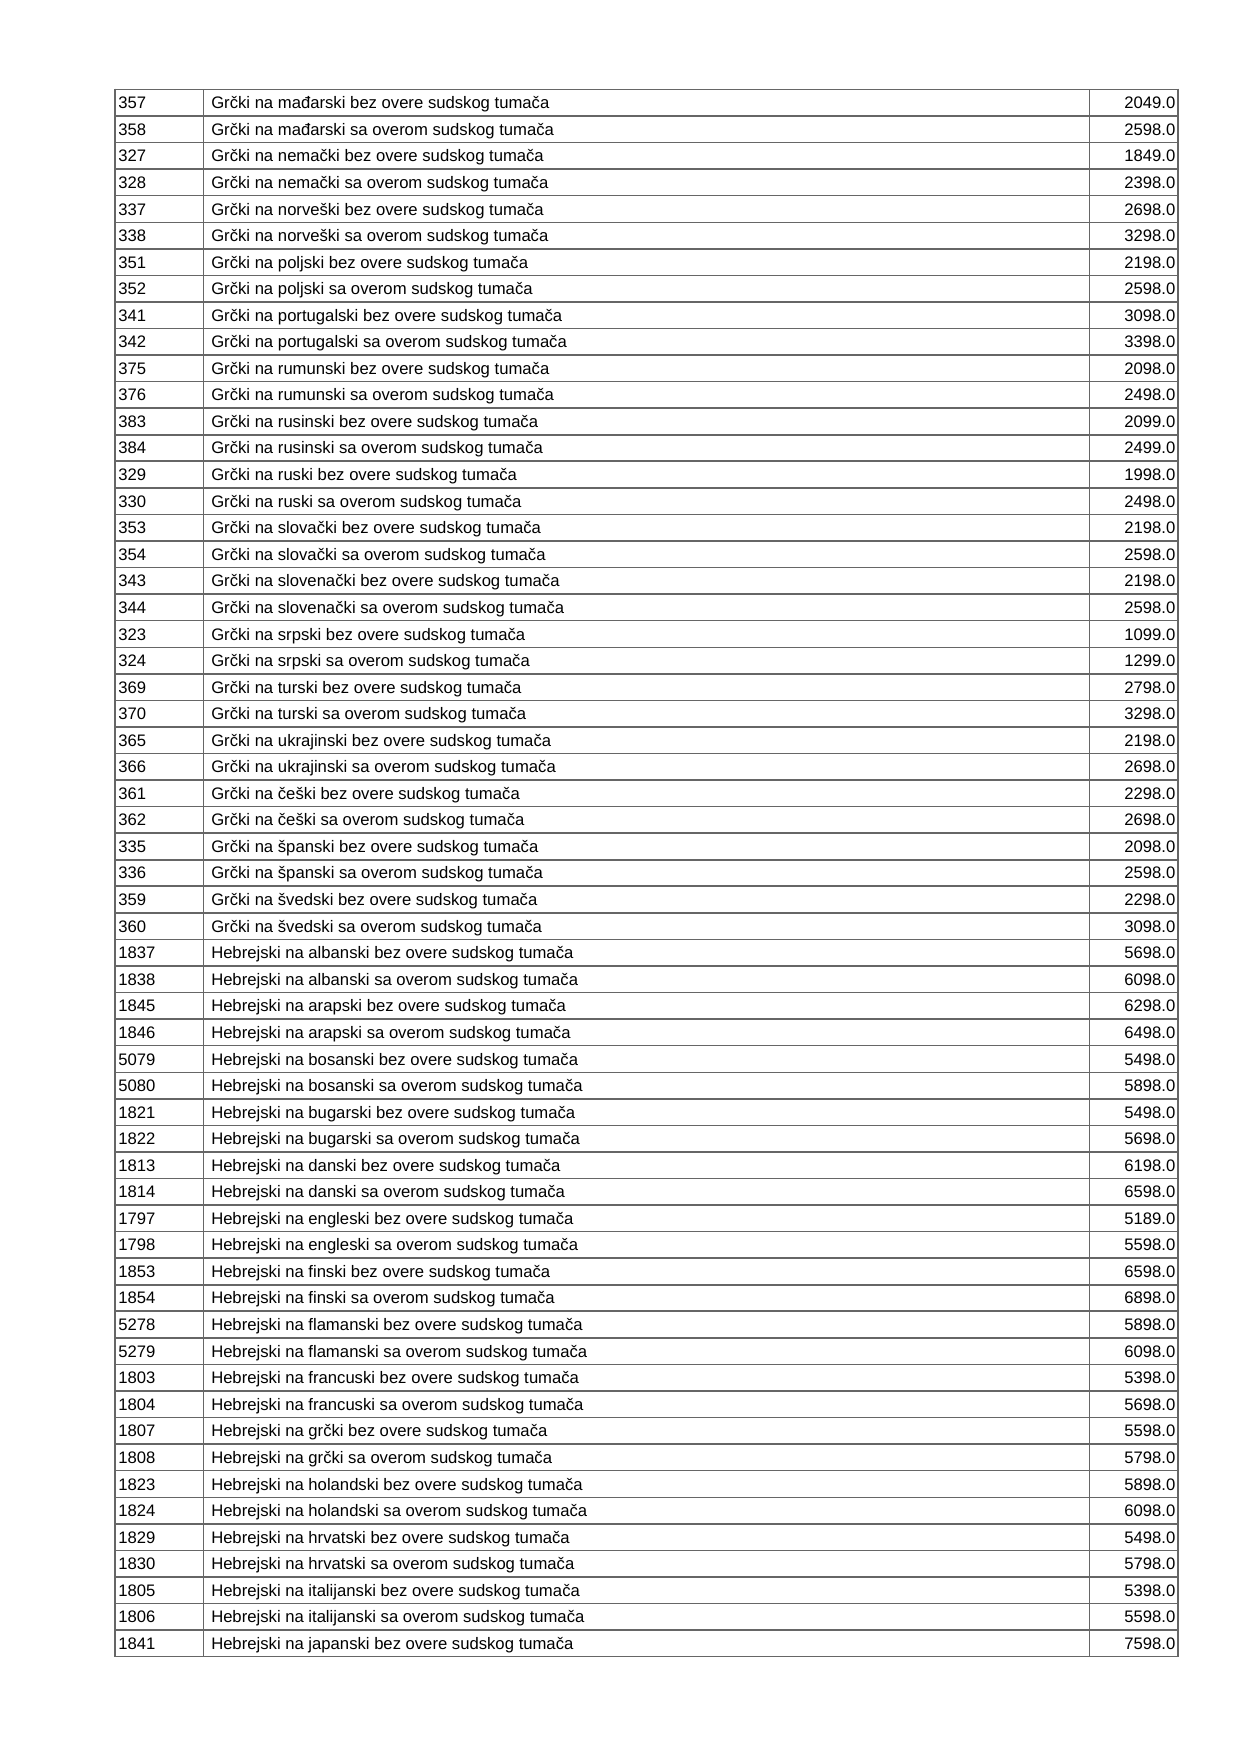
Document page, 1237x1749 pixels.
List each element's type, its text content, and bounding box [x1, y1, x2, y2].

table_cell 338 [116, 223, 203, 248]
table_cell Grčki na češki sa overom sudskog tumača [204, 807, 1089, 832]
table_cell Grčki na turski bez overe sudskog tumača [204, 675, 1089, 699]
table_cell 6198.0 [1090, 1153, 1177, 1178]
table_cell 1822 [116, 1126, 203, 1151]
table_cell 1813 [116, 1153, 203, 1178]
table_cell 330 [116, 489, 203, 513]
table_cell 384 [116, 436, 203, 460]
table_cell 6598.0 [1090, 1259, 1177, 1284]
table_cell 6498.0 [1090, 1020, 1177, 1045]
table_cell Grčki na švedski sa overom sudskog tumača [204, 914, 1089, 938]
table_cell Grčki na slovački sa overom sudskog tumača [204, 542, 1089, 567]
table_cell Hebrejski na bosanski sa overom sudskog tumača [204, 1073, 1089, 1098]
table_cell Grčki na slovenački sa overom sudskog tumača [204, 595, 1089, 620]
table_cell Hebrejski na finski bez overe sudskog tumača [204, 1259, 1089, 1284]
table_cell 323 [116, 621, 203, 646]
table_cell 362 [116, 807, 203, 832]
table_cell Grčki na rusinski bez overe sudskog tumača [204, 409, 1089, 434]
table_cell 6098.0 [1090, 1339, 1177, 1363]
table_cell Grčki na srpski bez overe sudskog tumača [204, 621, 1089, 646]
table_cell 1830 [116, 1551, 203, 1576]
table_cell Grčki na norveški bez overe sudskog tumača [204, 196, 1089, 221]
table_cell 3098.0 [1090, 914, 1177, 938]
table_cell 5798.0 [1090, 1551, 1177, 1576]
table_cell Hebrejski na engleski bez overe sudskog tumača [204, 1206, 1089, 1231]
table_cell Hebrejski na albanski sa overom sudskog tumača [204, 967, 1089, 992]
table_cell 5498.0 [1090, 1525, 1177, 1549]
table_cell 5079 [116, 1046, 203, 1071]
table_cell Grčki na mađarski bez overe sudskog tumača [204, 90, 1089, 115]
table_cell 5698.0 [1090, 940, 1177, 965]
table_cell Hebrejski na holandski sa overom sudskog tumača [204, 1498, 1089, 1523]
table_cell 5279 [116, 1339, 203, 1363]
table_cell 370 [116, 701, 203, 726]
table_cell 376 [116, 382, 203, 407]
table_cell 369 [116, 675, 203, 699]
table_cell Hebrejski na arapski sa overom sudskog tumača [204, 1020, 1089, 1045]
table_cell Hebrejski na bosanski bez overe sudskog tumača [204, 1046, 1089, 1071]
table_cell Grčki na poljski bez overe sudskog tumača [204, 250, 1089, 274]
table_cell Grčki na ukrajinski sa overom sudskog tumača [204, 754, 1089, 779]
table_cell 5398.0 [1090, 1365, 1177, 1390]
table_cell 1849.0 [1090, 143, 1177, 168]
table_cell 5498.0 [1090, 1100, 1177, 1124]
table_cell Grčki na slovenački bez overe sudskog tumača [204, 568, 1089, 593]
table_cell 6298.0 [1090, 993, 1177, 1018]
table_cell 5278 [116, 1312, 203, 1337]
table_cell Hebrejski na finski sa overom sudskog tumača [204, 1286, 1089, 1310]
table_cell 3298.0 [1090, 223, 1177, 248]
table_cell Hebrejski na japanski bez overe sudskog tumača [204, 1631, 1089, 1656]
table_cell 336 [116, 861, 203, 885]
table_cell 3298.0 [1090, 701, 1177, 726]
table_cell 1837 [116, 940, 203, 965]
table_cell 1845 [116, 993, 203, 1018]
table_cell 2499.0 [1090, 436, 1177, 460]
table_cell Hebrejski na danski sa overom sudskog tumača [204, 1179, 1089, 1204]
table_cell 2298.0 [1090, 887, 1177, 912]
table_cell 5398.0 [1090, 1578, 1177, 1603]
table_cell 358 [116, 117, 203, 142]
table_cell Grčki na turski sa overom sudskog tumača [204, 701, 1089, 726]
table_cell Grčki na mađarski sa overom sudskog tumača [204, 117, 1089, 142]
table_cell 354 [116, 542, 203, 567]
table_cell Grčki na portugalski bez overe sudskog tumača [204, 303, 1089, 328]
table_cell 337 [116, 196, 203, 221]
table_cell 2098.0 [1090, 356, 1177, 381]
table_cell 2098.0 [1090, 834, 1177, 859]
table_cell 1806 [116, 1604, 203, 1629]
table_cell 5898.0 [1090, 1312, 1177, 1337]
table_cell Grčki na ruski bez overe sudskog tumača [204, 462, 1089, 487]
table_cell 2798.0 [1090, 675, 1177, 699]
table_cell Grčki na švedski bez overe sudskog tumača [204, 887, 1089, 912]
table_cell 1798 [116, 1232, 203, 1257]
table_cell Hebrejski na albanski bez overe sudskog tumača [204, 940, 1089, 965]
table_cell 1853 [116, 1259, 203, 1284]
table_cell 1808 [116, 1445, 203, 1470]
table_cell 366 [116, 754, 203, 779]
table_cell 2498.0 [1090, 382, 1177, 407]
table_cell 343 [116, 568, 203, 593]
table_cell Hebrejski na danski bez overe sudskog tumača [204, 1153, 1089, 1178]
table_cell 324 [116, 648, 203, 673]
table_cell Hebrejski na bugarski bez overe sudskog tumača [204, 1100, 1089, 1124]
table_cell 1797 [116, 1206, 203, 1231]
table_cell Grčki na španski bez overe sudskog tumača [204, 834, 1089, 859]
table_cell 1814 [116, 1179, 203, 1204]
table_cell 5798.0 [1090, 1445, 1177, 1470]
table_cell Grčki na rumunski sa overom sudskog tumača [204, 382, 1089, 407]
table_cell 2698.0 [1090, 754, 1177, 779]
table_cell 2398.0 [1090, 170, 1177, 195]
table_cell 357 [116, 90, 203, 115]
table_cell 5598.0 [1090, 1418, 1177, 1443]
table_cell Grčki na portugalski sa overom sudskog tumača [204, 329, 1089, 354]
table_cell Hebrejski na francuski sa overom sudskog tumača [204, 1392, 1089, 1417]
table_cell 2298.0 [1090, 781, 1177, 806]
table_cell Hebrejski na engleski sa overom sudskog tumača [204, 1232, 1089, 1257]
table_cell 5598.0 [1090, 1604, 1177, 1629]
table_cell 2598.0 [1090, 117, 1177, 142]
table_cell Hebrejski na holandski bez overe sudskog tumača [204, 1471, 1089, 1496]
table_cell 344 [116, 595, 203, 620]
table_cell Hebrejski na hrvatski bez overe sudskog tumača [204, 1525, 1089, 1549]
table_cell 1846 [116, 1020, 203, 1045]
table_cell 6598.0 [1090, 1179, 1177, 1204]
table_cell Hebrejski na hrvatski sa overom sudskog tumača [204, 1551, 1089, 1576]
table_cell 2049.0 [1090, 90, 1177, 115]
table_cell 2198.0 [1090, 728, 1177, 753]
table_cell Hebrejski na arapski bez overe sudskog tumača [204, 993, 1089, 1018]
table_cell Hebrejski na flamanski bez overe sudskog tumača [204, 1312, 1089, 1337]
table_cell Hebrejski na bugarski sa overom sudskog tumača [204, 1126, 1089, 1151]
table_cell Grčki na norveški sa overom sudskog tumača [204, 223, 1089, 248]
table_cell Hebrejski na francuski bez overe sudskog tumača [204, 1365, 1089, 1390]
table_cell Hebrejski na grčki bez overe sudskog tumača [204, 1418, 1089, 1443]
table_cell 5898.0 [1090, 1471, 1177, 1496]
table_cell Grčki na španski sa overom sudskog tumača [204, 861, 1089, 885]
table_cell 3098.0 [1090, 303, 1177, 328]
table_cell 2099.0 [1090, 409, 1177, 434]
table_cell 5189.0 [1090, 1206, 1177, 1231]
table_cell 1807 [116, 1418, 203, 1443]
table_cell 1829 [116, 1525, 203, 1549]
table_cell Grčki na ukrajinski bez overe sudskog tumača [204, 728, 1089, 753]
table_cell 375 [116, 356, 203, 381]
table_cell Grčki na češki bez overe sudskog tumača [204, 781, 1089, 806]
table_cell 5080 [116, 1073, 203, 1098]
table_cell 360 [116, 914, 203, 938]
table_cell 5498.0 [1090, 1046, 1177, 1071]
table_cell 3398.0 [1090, 329, 1177, 354]
table_cell Hebrejski na italijanski bez overe sudskog tumača [204, 1578, 1089, 1603]
table_cell 1099.0 [1090, 621, 1177, 646]
table_cell Hebrejski na flamanski sa overom sudskog tumača [204, 1339, 1089, 1363]
table_cell 2698.0 [1090, 807, 1177, 832]
table_cell 329 [116, 462, 203, 487]
table_cell Grčki na rumunski bez overe sudskog tumača [204, 356, 1089, 381]
table_cell 6898.0 [1090, 1286, 1177, 1310]
table_cell 2698.0 [1090, 196, 1177, 221]
table_cell 1299.0 [1090, 648, 1177, 673]
table_cell Grčki na nemački sa overom sudskog tumača [204, 170, 1089, 195]
table_cell 2198.0 [1090, 568, 1177, 593]
table_cell 5698.0 [1090, 1392, 1177, 1417]
table_cell 351 [116, 250, 203, 274]
table_cell 2598.0 [1090, 542, 1177, 567]
table_cell 6098.0 [1090, 1498, 1177, 1523]
table_cell 1804 [116, 1392, 203, 1417]
table_cell 359 [116, 887, 203, 912]
table_cell 2598.0 [1090, 276, 1177, 301]
table_cell Grčki na slovački bez overe sudskog tumača [204, 515, 1089, 540]
table_cell 6098.0 [1090, 967, 1177, 992]
table_cell Grčki na nemački bez overe sudskog tumača [204, 143, 1089, 168]
table_cell 1824 [116, 1498, 203, 1523]
table_cell 5898.0 [1090, 1073, 1177, 1098]
table_cell 2598.0 [1090, 861, 1177, 885]
table_cell 383 [116, 409, 203, 434]
table_cell Grčki na rusinski sa overom sudskog tumača [204, 436, 1089, 460]
table_cell 2198.0 [1090, 250, 1177, 274]
table_cell 335 [116, 834, 203, 859]
table_cell Hebrejski na grčki sa overom sudskog tumača [204, 1445, 1089, 1470]
table_cell 365 [116, 728, 203, 753]
table_cell 1838 [116, 967, 203, 992]
table_cell 327 [116, 143, 203, 168]
table_cell Grčki na poljski sa overom sudskog tumača [204, 276, 1089, 301]
table_cell 352 [116, 276, 203, 301]
table_cell 328 [116, 170, 203, 195]
table_cell Grčki na srpski sa overom sudskog tumača [204, 648, 1089, 673]
table_cell 1998.0 [1090, 462, 1177, 487]
table_cell 1854 [116, 1286, 203, 1310]
table_cell 2498.0 [1090, 489, 1177, 513]
table_cell 1841 [116, 1631, 203, 1656]
table_cell 353 [116, 515, 203, 540]
table_cell Hebrejski na italijanski sa overom sudskog tumača [204, 1604, 1089, 1629]
table_cell Grčki na ruski sa overom sudskog tumača [204, 489, 1089, 513]
table_cell 1803 [116, 1365, 203, 1390]
table_cell 1823 [116, 1471, 203, 1496]
table_cell 2198.0 [1090, 515, 1177, 540]
table_cell 1821 [116, 1100, 203, 1124]
table_cell 2598.0 [1090, 595, 1177, 620]
table_cell 361 [116, 781, 203, 806]
table_cell 342 [116, 329, 203, 354]
table_cell 341 [116, 303, 203, 328]
table_cell 5598.0 [1090, 1232, 1177, 1257]
table_cell 1805 [116, 1578, 203, 1603]
table_cell 5698.0 [1090, 1126, 1177, 1151]
table_cell 7598.0 [1090, 1631, 1177, 1656]
